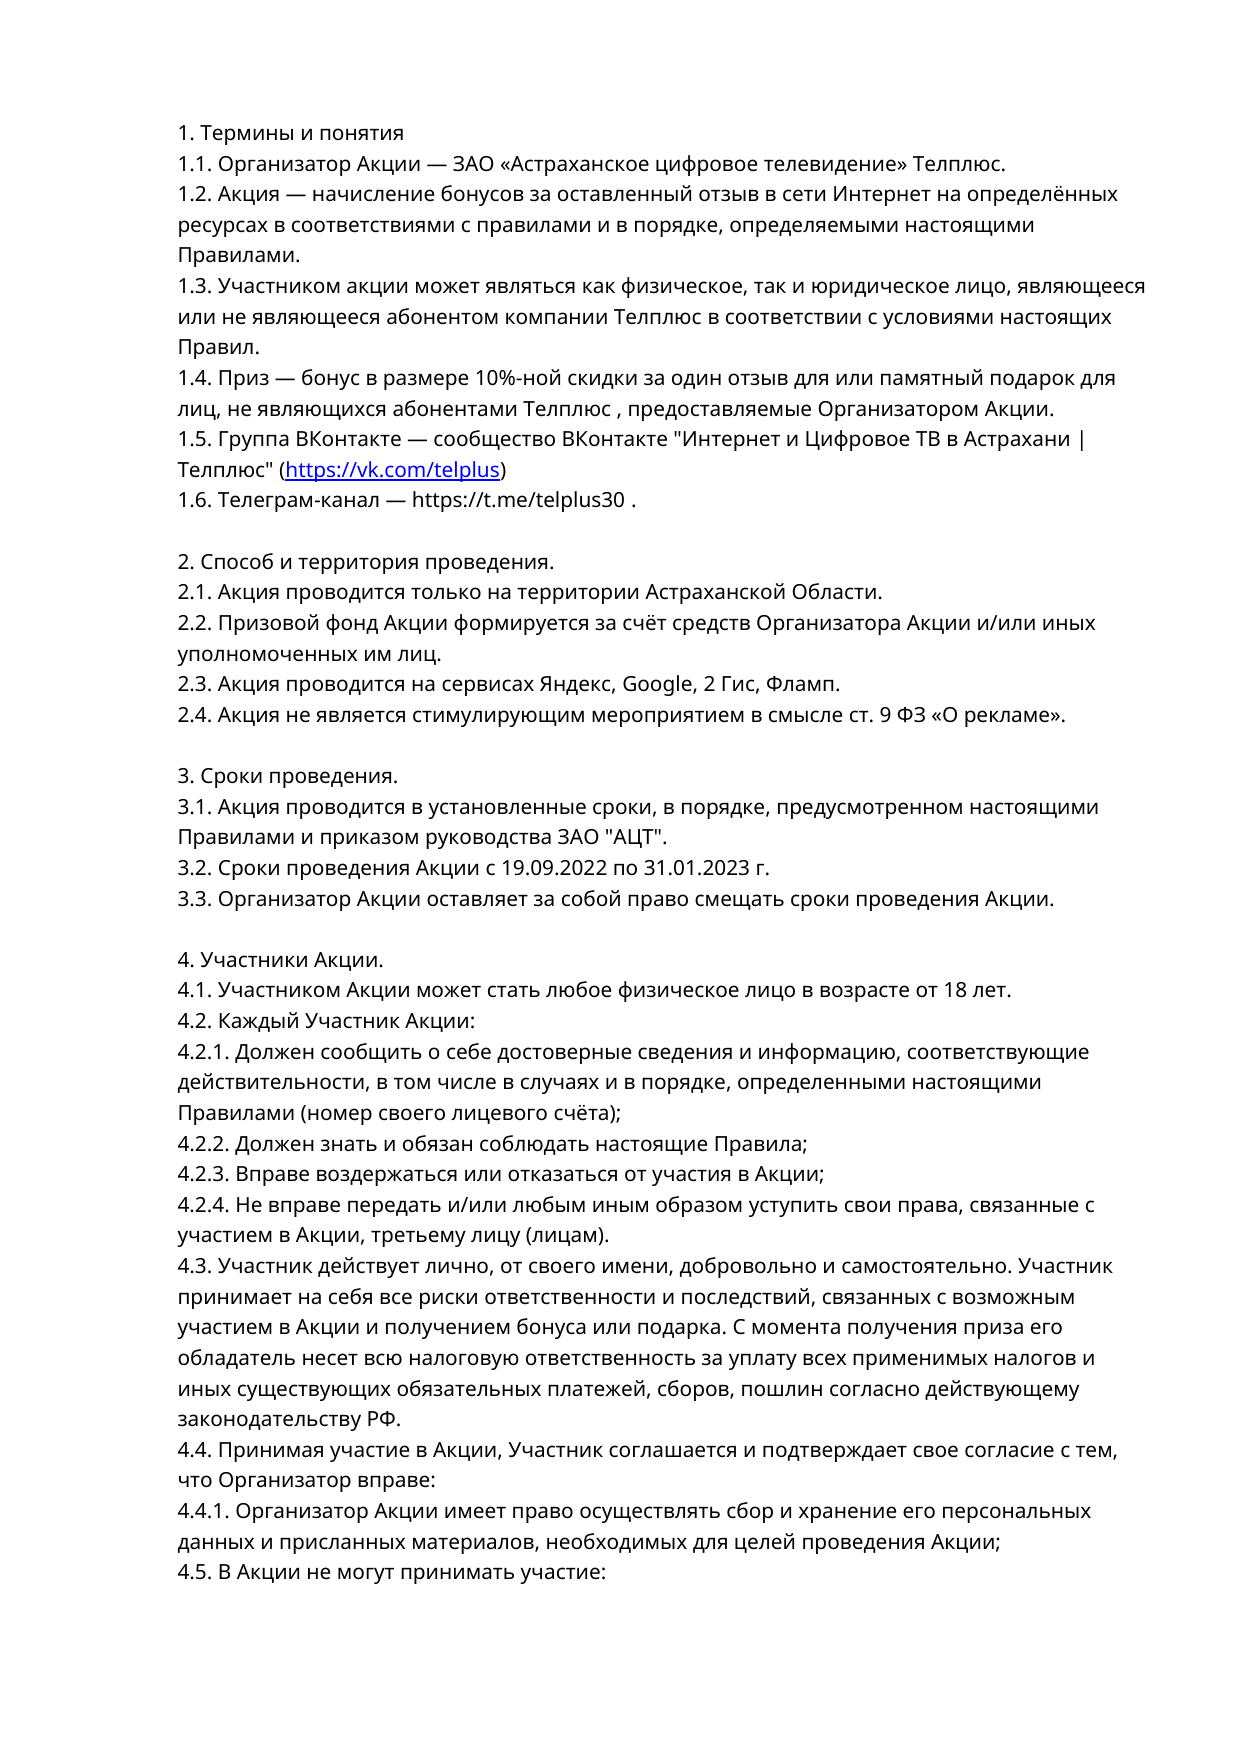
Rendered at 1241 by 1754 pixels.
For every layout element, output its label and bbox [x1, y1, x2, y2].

text [177, 118, 1152, 1586]
